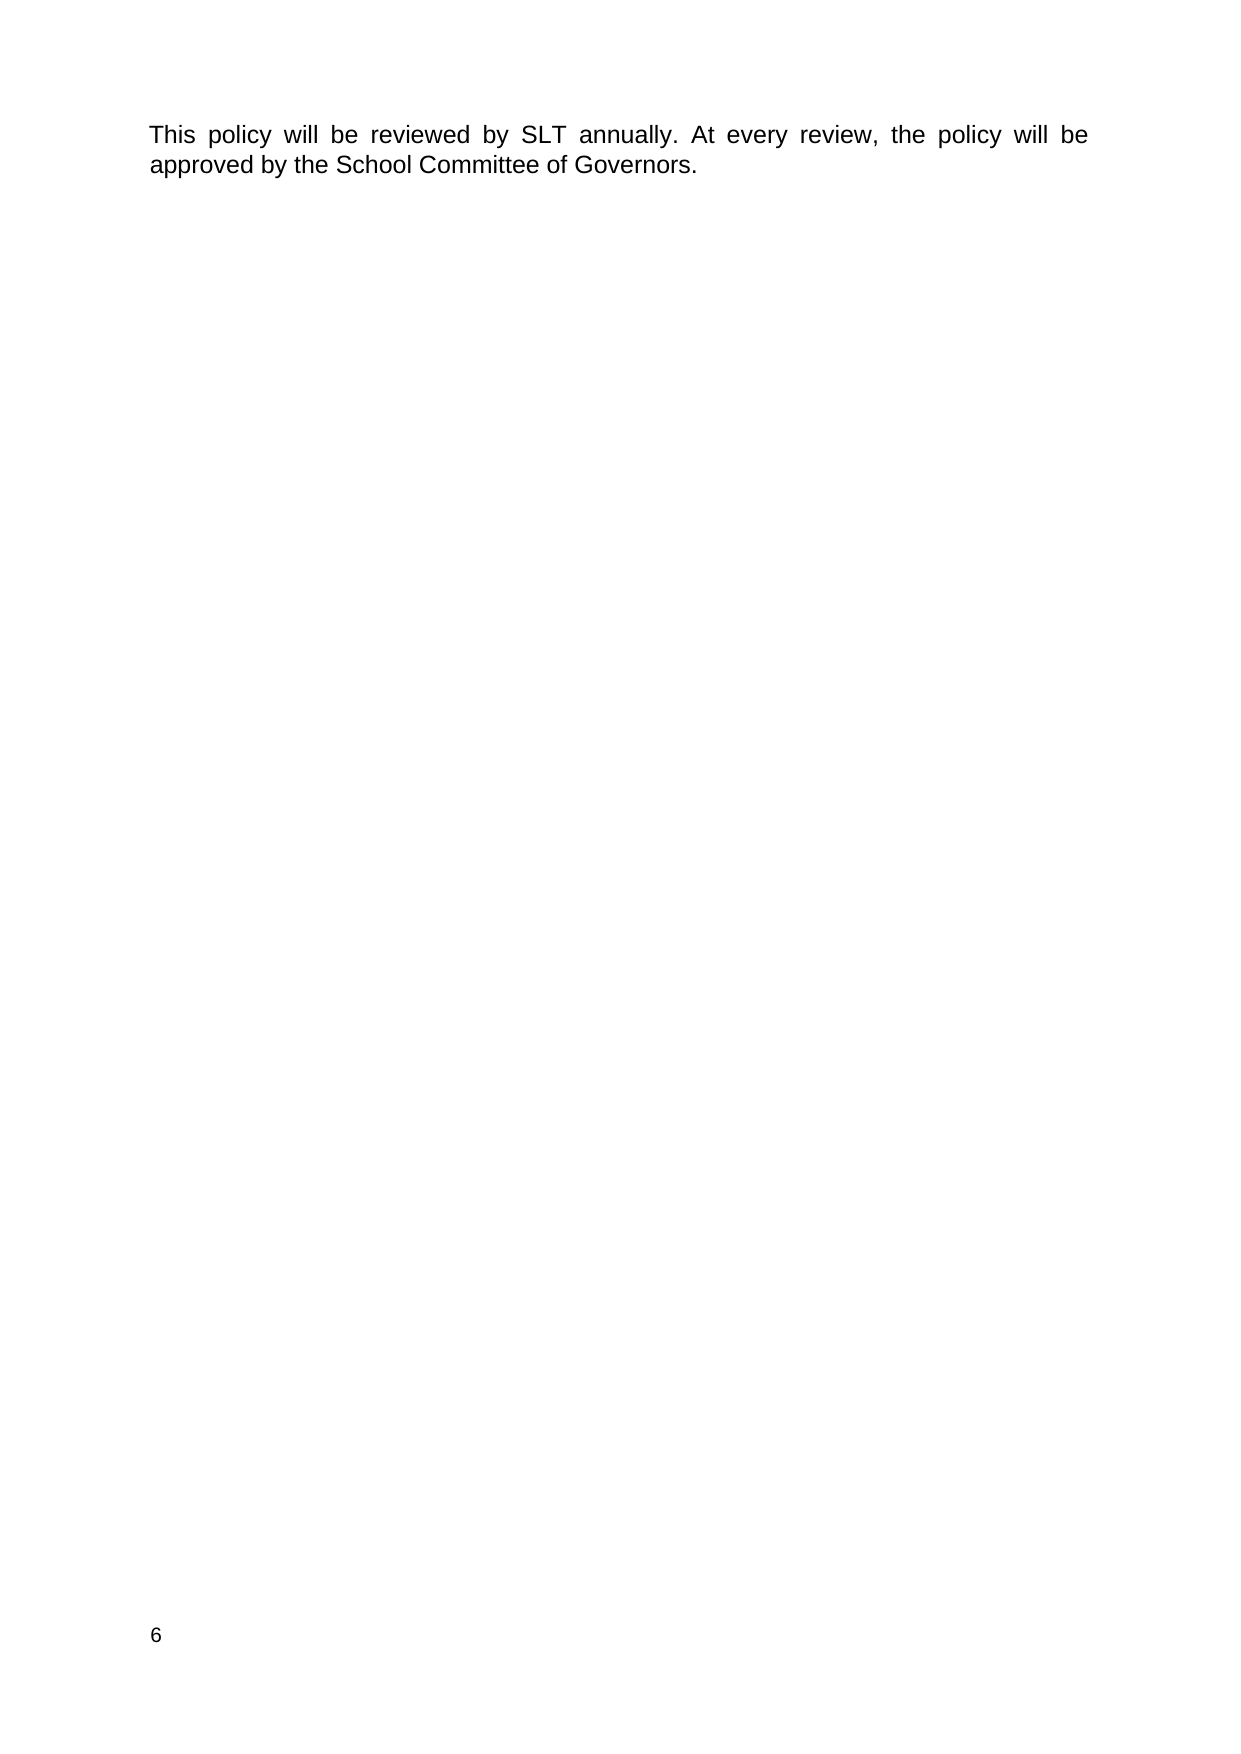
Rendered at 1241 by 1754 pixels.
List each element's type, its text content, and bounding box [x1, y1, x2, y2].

text This policy will be reviewed by SLT annually. At every review, the policy will be approved by the School Committee of Governors. [148, 120, 1091, 179]
